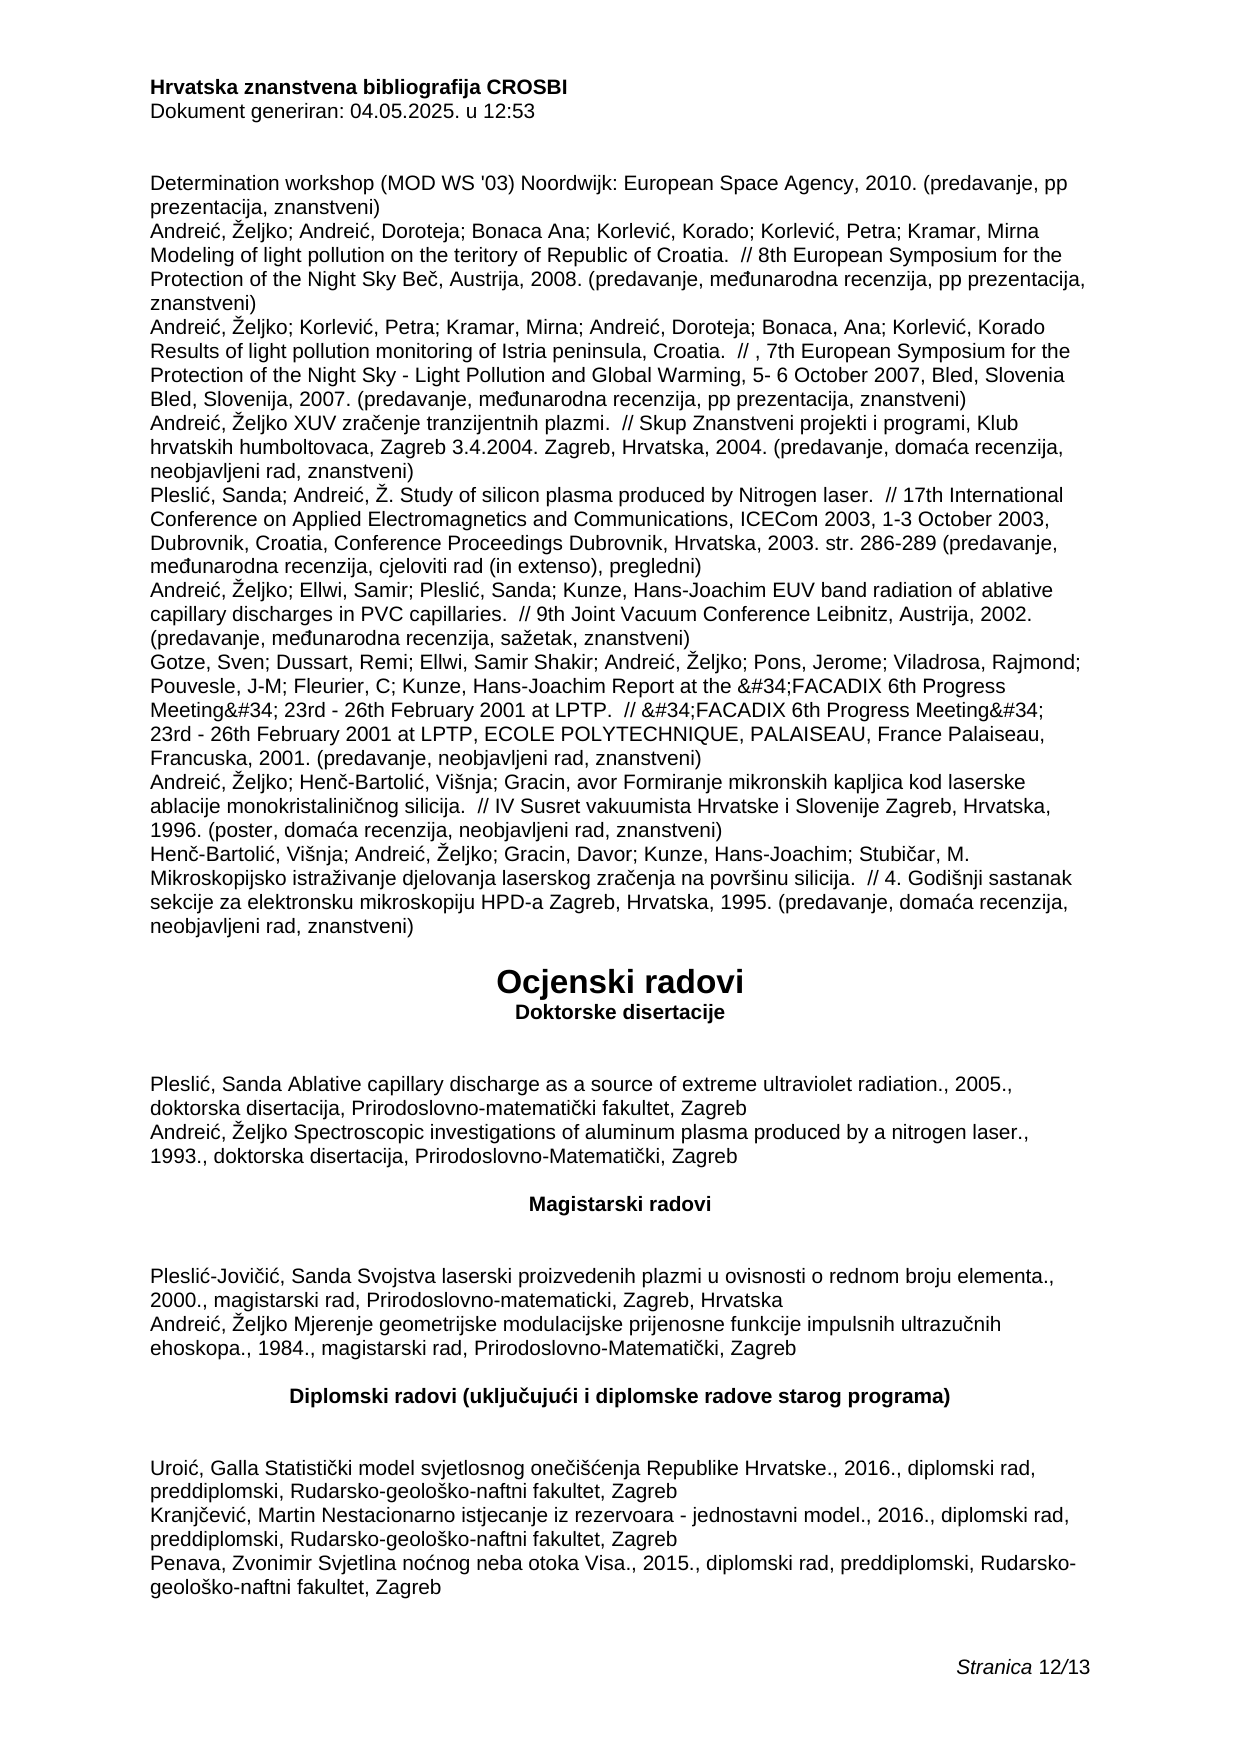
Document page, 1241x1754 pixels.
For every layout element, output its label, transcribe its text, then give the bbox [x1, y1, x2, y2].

text Henč-Bartolić, Višnja; Andreić, Željko; Gracin, Davor; Kunze, Hans-Joachim; Stubičar, M. [150, 842, 1090, 938]
text Andreić, Željko [150, 1312, 1090, 1359]
text Pleslić, Sanda [150, 1072, 1090, 1120]
text Andreić, Željko; Ellwi, Samir; Pleslić, Sanda; Kunze, Hans-Joachim [150, 578, 1090, 650]
text Andreić, Željko; Henč-Bartolić, Višnja; Gracin, avor [150, 770, 1090, 842]
subtitle Magistarski radovi [150, 1192, 1090, 1216]
text Andreić, Željko [150, 411, 1090, 482]
text Andreić, Željko; Korlević, Petra; Kramar, Mirna; Andreić, Doroteja; Bonaca, Ana; Korlević, Korado [150, 315, 1090, 411]
text Pleslić, Sanda; Andreić, Ž. [150, 482, 1090, 578]
text Andreić, Željko; Andreić, Doroteja; Bonaca Ana; Korlević, Korado; Korlević, Petra; Kramar, Mirna [150, 219, 1090, 315]
subtitle Ocjenski radovi [150, 962, 1090, 1000]
text Kranjčević, Martin [150, 1503, 1090, 1551]
subtitle Doktorske disertacije [150, 1000, 1090, 1024]
text Gotze, Sven; Dussart, Remi; Ellwi, Samir Shakir; Andreić, Željko; Pons, Jerome; Viladrosa, Rajmond; Pouvesle, J-M; Fleurier, C; Kunze, Hans-Joachim [150, 650, 1090, 770]
text Andreić, Željko [150, 1120, 1090, 1168]
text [150, 171, 1090, 219]
text Uroić, Galla [150, 1455, 1090, 1503]
subtitle Diplomski radovi (uključujući i diplomske radove starog programa) [150, 1383, 1090, 1407]
text Pleslić-Jovičić, Sanda [150, 1264, 1090, 1312]
text Penava, Zvonimir [150, 1551, 1090, 1599]
